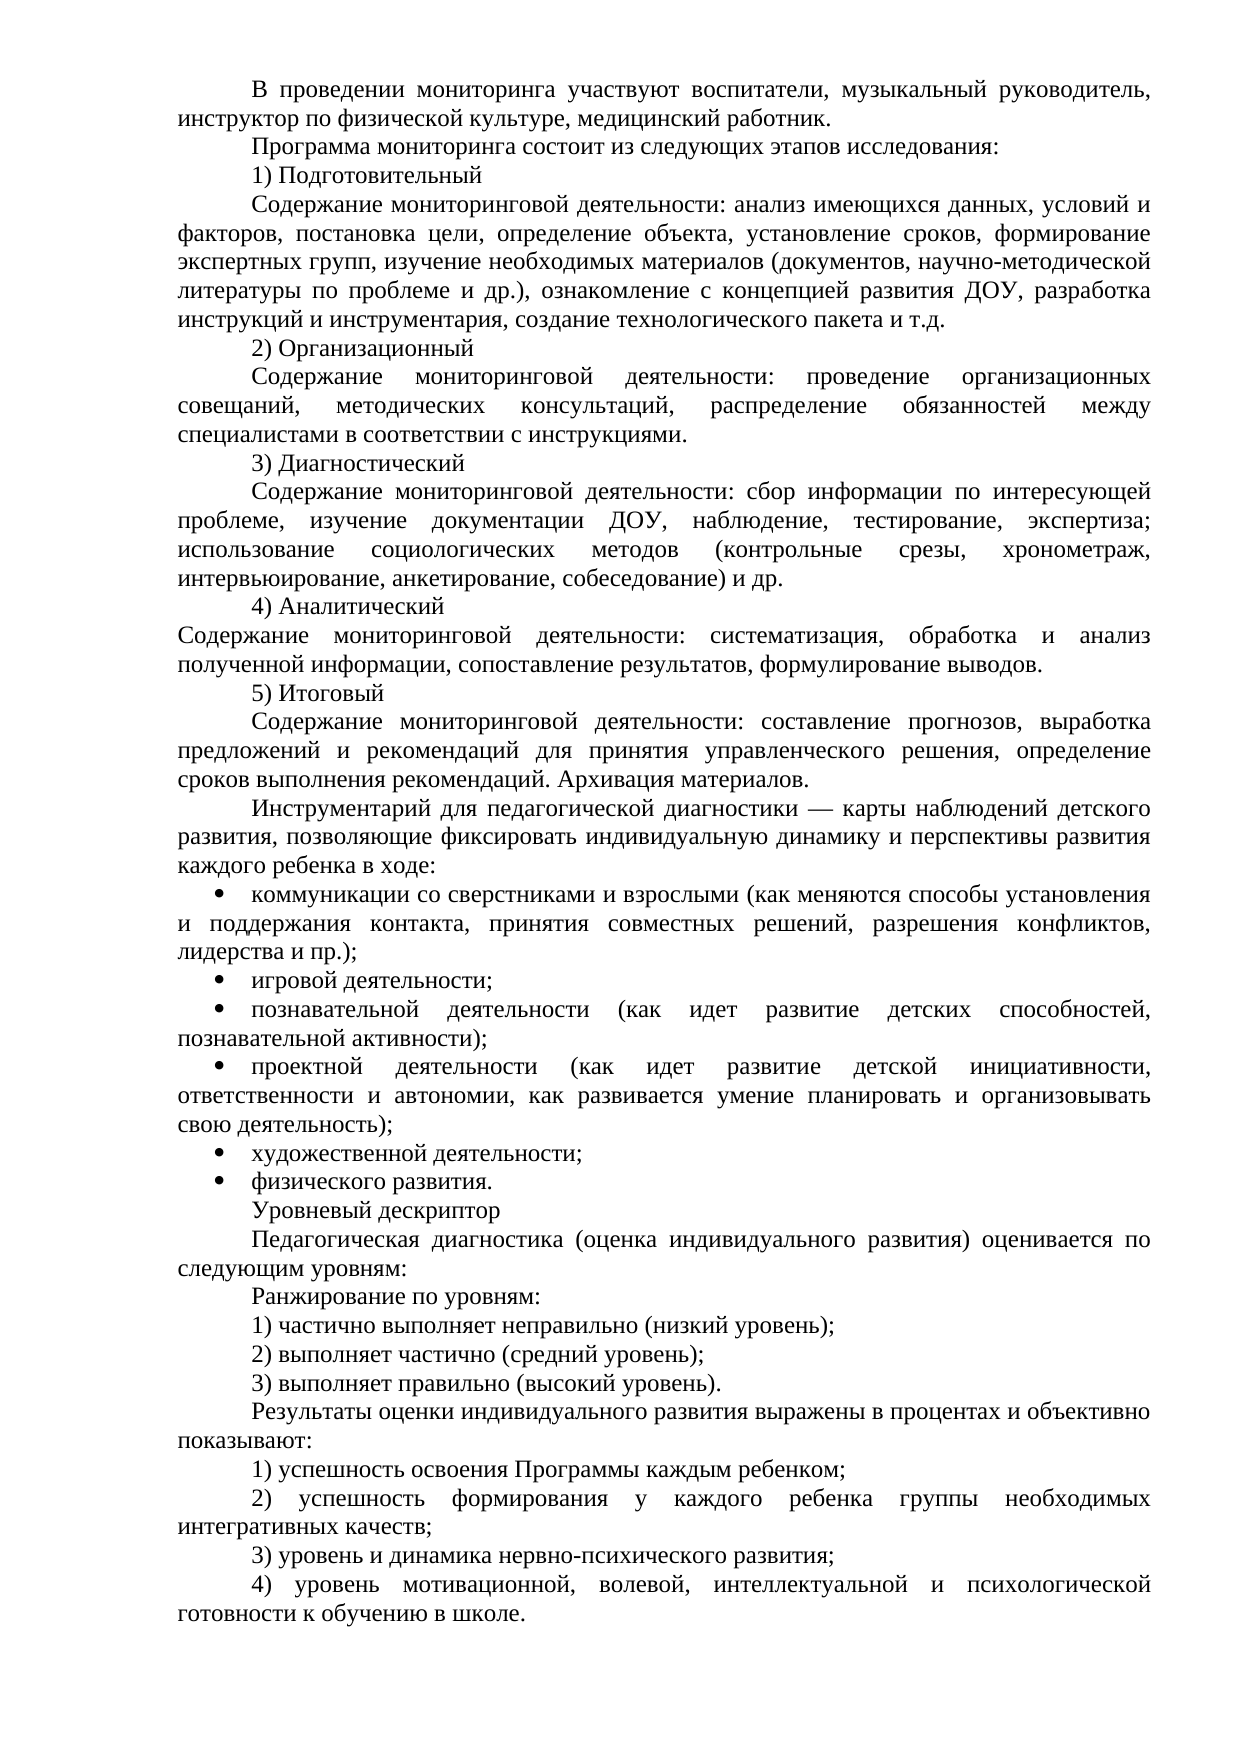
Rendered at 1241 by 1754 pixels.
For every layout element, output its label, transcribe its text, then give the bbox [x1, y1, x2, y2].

list физического развития. [177, 1166, 1152, 1195]
text 2) выполняет частично (средний уровень); [177, 1339, 1152, 1368]
text 3) выполняет правильно (высокий уровень). [177, 1368, 1152, 1396]
text Педагогическая диагностика (оценка индивидуального развития) оценивается по следующим уровням: [177, 1224, 1152, 1281]
text 5) Итоговый [177, 678, 1152, 706]
text 2) Организационный [177, 333, 1152, 361]
list художественной деятельности; [177, 1138, 1152, 1166]
list игровой деятельности; [177, 965, 1152, 994]
text 3) Диагностический [177, 448, 1152, 476]
text Программа мониторинга состоит из следующих этапов исследования: [177, 131, 1152, 160]
text Содержание мониторинговой деятельности: сбор информации по интересующей проблеме, изучение документации ДОУ, наблюдение, тестирование, экспертиза; использование социологических методов (контрольные срезы, хронометраж, интервьюирование, анкетирование, собеседование) и др. [177, 476, 1152, 591]
text Инструментарий для педагогической диагностики — карты наблюдений детского развития, позволяющие фиксировать индивидуальную динамику и перспективы развития каждого ребенка в ходе: [177, 793, 1152, 879]
text 4) Аналитический [177, 591, 1152, 620]
text Содержание мониторинговой деятельности: систематизация, обработка и анализ полученной информации, сопоставление результатов, формулирование выводов. [177, 620, 1152, 678]
text Содержание мониторинговой деятельности: анализ имеющихся данных, условий и факторов, постановка цели, определение объекта, установление сроков, формирование экспертных групп, изучение необходимых материалов (документов, научно-методической литературы по проблеме и др.), ознакомление с концепцией развития ДОУ, разработка инструкций и инструментария, создание технологического пакета и т.д. [177, 189, 1152, 333]
text 1) Подготовительный [177, 160, 1152, 189]
text Уровневый дескриптор [177, 1195, 1152, 1224]
text 4) уровень мотивационной, волевой, интеллектуальной и психологической готовности к обучению в школе. [177, 1569, 1152, 1626]
text 2) успешность формирования у каждого ребенка группы необходимых интегративных качеств; [177, 1483, 1152, 1540]
text Содержание мониторинговой деятельности: проведение организационных совещаний, методических консультаций, распределение обязанностей между специалистами в соответствии с инструкциями. [177, 361, 1152, 448]
text 1) успешность освоения Программы каждым ребенком; [177, 1454, 1152, 1483]
list коммуникации со сверстниками и взрослыми (как меняются способы установления и поддержания контакта, принятия совместных решений, разрешения конфликтов, лидерства и пр.); [177, 879, 1152, 965]
list познавательной деятельности (как идет развитие детских способностей, познавательной активности); [177, 994, 1152, 1051]
text Результаты оценки индивидуального развития выражены в процентах и объективно показывают: [177, 1396, 1152, 1454]
text 1) частично выполняет неправильно (низкий уровень); [177, 1310, 1152, 1339]
text 3) уровень и динамика нервно-психического развития; [177, 1540, 1152, 1569]
list проектной деятельности (как идет развитие детской инициативности, ответственности и автономии, как развивается умение планировать и организовывать свою деятельность); [177, 1051, 1152, 1138]
text В проведении мониторинга участвуют воспитатели, музыкальный руководитель, инструктор по физической культуре, медицинский работник. [177, 74, 1152, 131]
text Содержание мониторинговой деятельности: составление прогнозов, выработка предложений и рекомендаций для принятия управленческого решения, определение сроков выполнения рекомендаций. Архивация материалов. [177, 706, 1152, 793]
text Ранжирование по уровням: [215, 1281, 1152, 1310]
